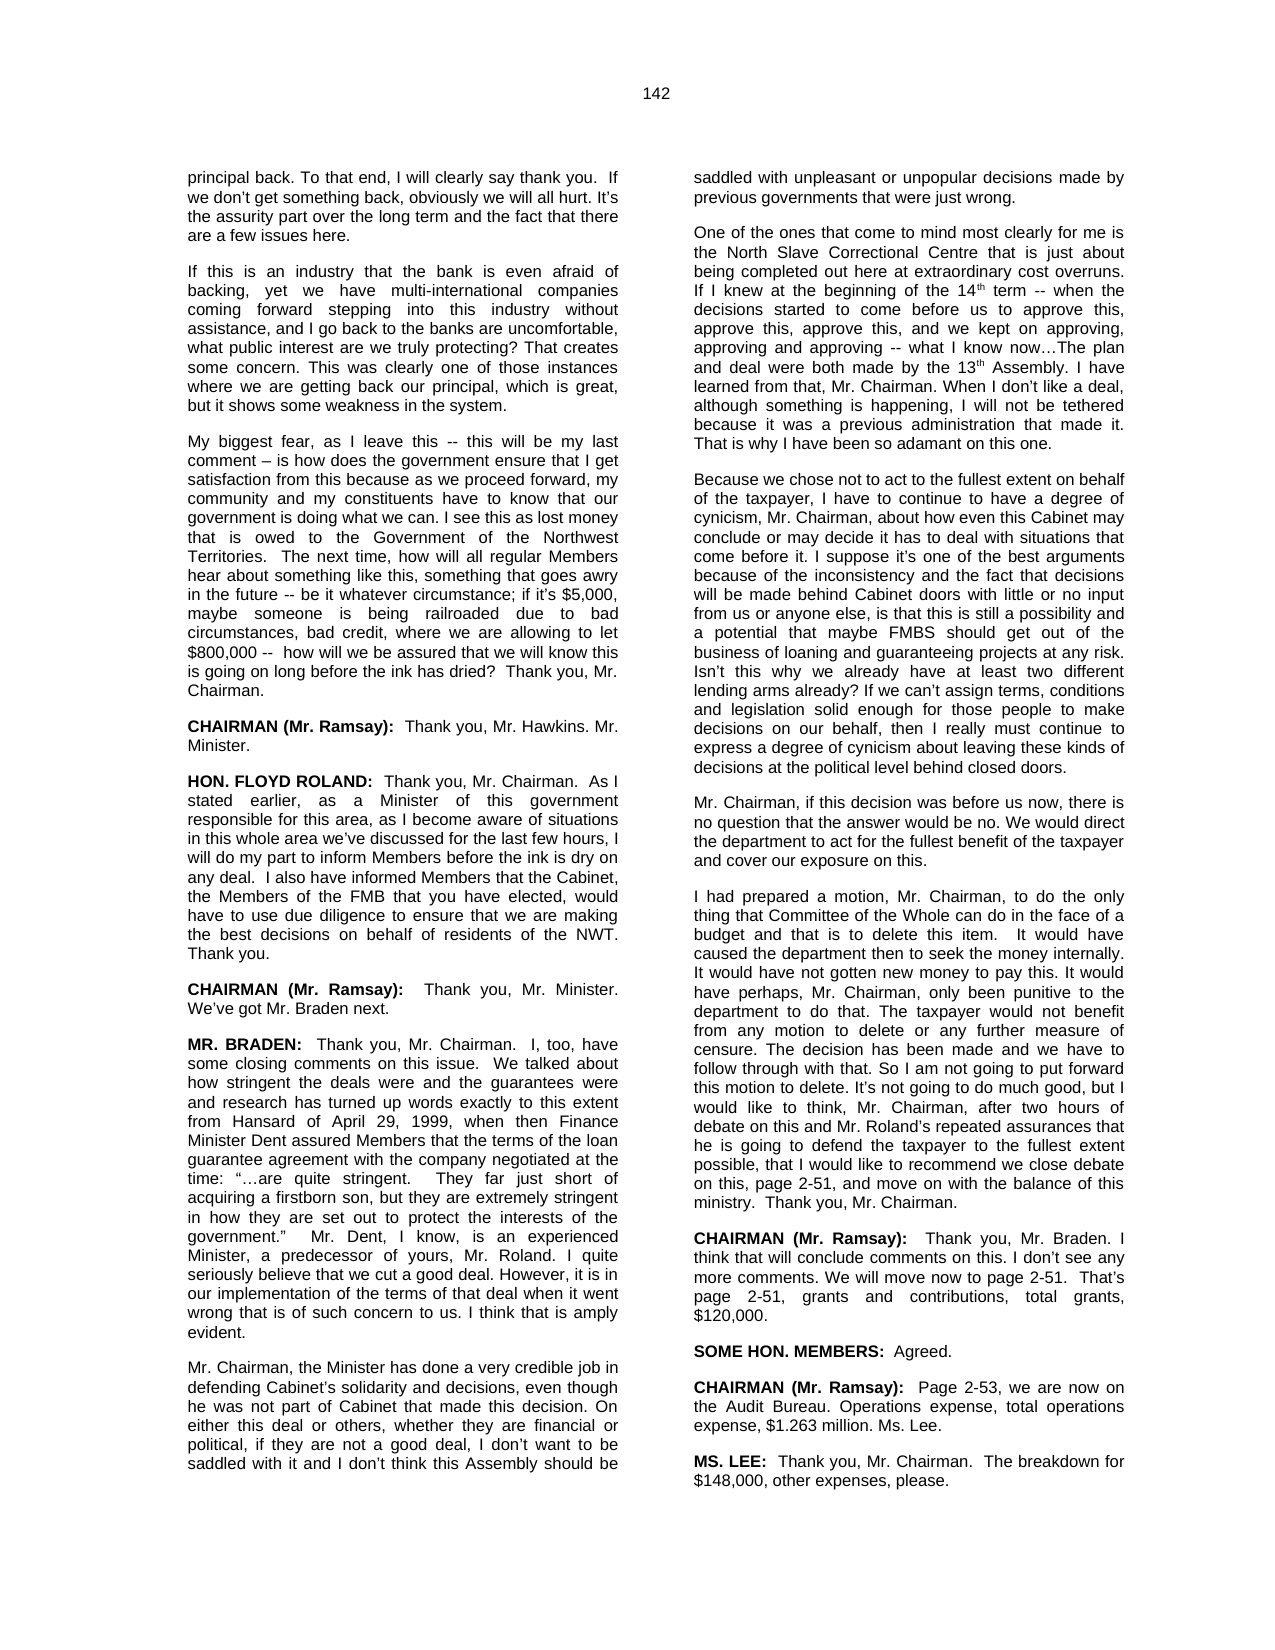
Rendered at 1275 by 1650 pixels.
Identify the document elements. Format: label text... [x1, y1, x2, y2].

text If this is an industry that the bank is even afraid of backing, yet we have multi-international companies coming forward stepping into this industry without assistance, and I go back to the banks are uncomfortable, what public interest are we truly protecting? That creates some concern. This was clearly one of those instances where we are getting back our principal, which is great, but it shows some weakness in the system. [187, 262, 619, 415]
text Mr. Chairman, if this decision was before us now, there is no question that the answer would be no. We would direct the department to act for the fullest benefit of the taxpayer and cover our exposure on this. [694, 793, 1125, 870]
text MR. BRADEN: Thank you, Mr. Chairman. I, too, have some closing comments on this issue. We talked about how stringent the deals were and the guarantees were and research has turned up words exactly to this extent from Hansard of April 29, 1999, when then Finance Minister Dent assured Members that the terms of the loan guarantee agreement with the company negotiated at the time: “…are quite stringent. They far just short of acquiring a firstborn son, but they are extremely stringent in how they are set out to protect the interests of the government.” Mr. Dent, I know, is an experienced Minister, a predecessor of yours, Mr. Roland. I quite seriously believe that we cut a good deal. However, it is in our implementation of the terms of that deal when it went wrong that is of such concern to us. I think that is amply evident. [187, 1035, 619, 1342]
text I had prepared a motion, Mr. Chairman, to do the only thing that Committee of the Whole can do in the face of a budget and that is to delete this item. It would have caused the department then to seek the money internally. It would have not gotten new money to pay this. It would have perhaps, Mr. Chairman, only been punitive to the department to do that. The taxpayer would not benefit from any motion to delete or any further measure of censure. The decision has been made and we have to follow through with that. So I am not going to put forward this motion to delete. It’s not going to do much good, but I would like to think, Mr. Chairman, after two hours of debate on this and Mr. Roland’s repeated assurances that he is going to defend the taxpayer to the fullest extent possible, that I would like to recommend we close debate on this, page 2-51, and move on with the balance of this ministry. Thank you, Mr. Chairman. [694, 887, 1125, 1212]
text CHAIRMAN (Mr. Ramsay): Thank you, Mr. Braden. I think that will conclude comments on this. I don’t see any more comments. We will move now to page 2-51. That’s page 2-51, grants and contributions, total grants, $120,000. [694, 1229, 1125, 1325]
text CHAIRMAN (Mr. Ramsay): Thank you, Mr. Hawkins. Mr. Minister. [187, 717, 619, 755]
text CHAIRMAN (Mr. Ramsay): Page 2-53, we are now on the Audit Bureau. Operations expense, total operations expense, $1.263 million. Ms. Lee. [694, 1377, 1125, 1435]
text HON. FLOYD ROLAND: Thank you, Mr. Chairman. As I stated earlier, as a Minister of this government responsible for this area, as I become aware of situations in this whole area we’ve discussed for the last few hours, I will do my part to inform Members before the ink is dry on any deal. I also have informed Members that the Cabinet, the Members of the FMB that you have elected, would have to use due diligence to ensure that we are making the best decisions on behalf of residents of the NWT. Thank you. [187, 772, 619, 963]
text Mr. Chairman, the Minister has done a very credible job in defending Cabinet’s solidarity and decisions, even though he was not part of Cabinet that made this decision. On either this deal or others, whether they are financial or political, if they are not a good deal, I don’t want to be saddled with it and I don’t think this Assembly should be saddled with unpleasant or unpopular decisions made by previous governments that were just wrong. [187, 1358, 619, 1473]
text Because we chose not to act to the fullest extent on behalf of the taxpayer, I have to continue to have a degree of cynicism, Mr. Chairman, about how even this Cabinet may conclude or may decide it has to deal with situations that come before it. I suppose it’s one of the best arguments because of the inconsistency and the fact that decisions will be made behind Cabinet doors with little or no input from us or anyone else, is that this is still a possibility and a potential that maybe FMBS should get out of the business of loaning and guaranteeing projects at any risk. Isn’t this why we already have at least two different lending arms already? If we can’t assign terms, conditions and legislation solid enough for those people to make decisions on our behalf, then I really must continue to express a degree of cynicism about leaving these kinds of decisions at the political level behind closed doors. [694, 470, 1125, 777]
text MS. LEE: Thank you, Mr. Chairman. The breakdown for $148,000, other expenses, please. [694, 1452, 1125, 1490]
text My biggest fear, as I leave this -- this will be my last comment – is how does the government ensure that I get satisfaction from this because as we proceed forward, my community and my constituents have to know that our government is doing what we can. I see this as lost money that is owed to the Government of the . The next time, how will all regular Members hear about something like this, something that goes awry in the future -- be it whatever circumstance; if it’s $5,000, maybe someone is being railroaded due to bad circumstances, bad credit, where we are allowing to let $800,000 -- how will we be assured that we will know this is going on long before the ink has dried? Thank you, Mr. Chairman. [187, 432, 619, 700]
text CHAIRMAN (Mr. Ramsay): Thank you, Mr. Minister. We’ve got Mr. Braden next. [187, 980, 619, 1018]
text One of the ones that come to mind most clearly for me is the North Slave Correctional Centre that is just about being completed out here at extraordinary cost overruns. If I knew at the beginning of the 14th term -- when the decisions started to come before us to approve this, approve this, approve this, and we kept on approving, approving and approving -- what I know now…The plan and deal were both made by the 13th Assembly. I have learned from that, Mr. Chairman. When I don’t like a deal, although something is happening, I will not be tethered because it was a previous administration that made it. That is why I have been so adamant on this one. [694, 223, 1125, 453]
text SOME HON. MEMBERS: Agreed. [694, 1342, 1125, 1361]
